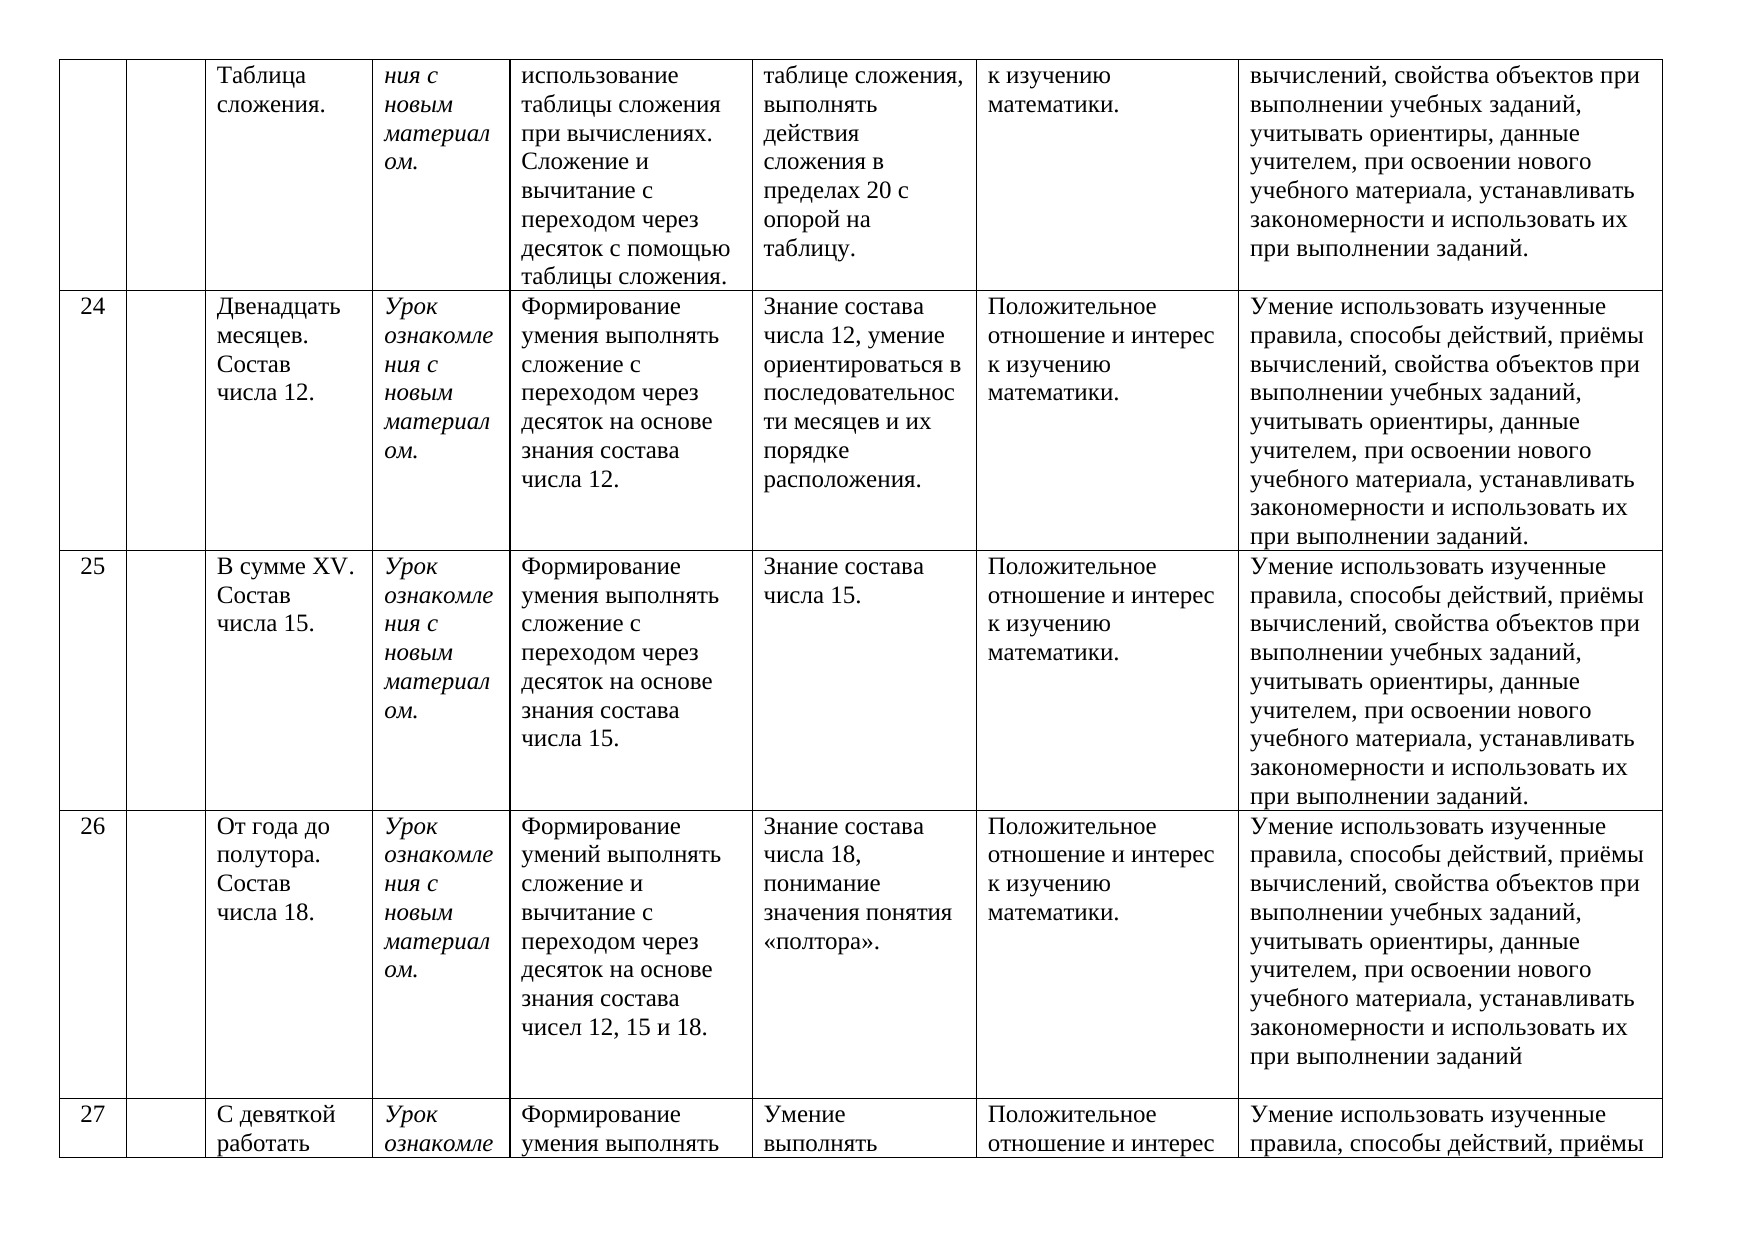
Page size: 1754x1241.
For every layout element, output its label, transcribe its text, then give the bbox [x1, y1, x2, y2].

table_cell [511, 60, 752, 290]
table_cell Формирование умения выполнять сложение с переходом через десяток на основе знания состава числа 12. [511, 291, 752, 550]
table_cell От года до полутора. Состав числа 18. [206, 811, 372, 1098]
table_cell [127, 811, 205, 1098]
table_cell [373, 60, 509, 290]
table_cell Знание состава числа 18, понимание значения понятия «полтора». [753, 811, 976, 1098]
table_cell Положительное отношение и интерес к изучению математики. [977, 811, 1238, 1098]
table_cell [127, 551, 205, 810]
table_cell [127, 1099, 205, 1157]
table_cell 24 [60, 291, 126, 550]
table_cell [373, 1099, 509, 1157]
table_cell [753, 1099, 976, 1157]
table_cell Знание состава числа 15. [753, 551, 976, 810]
table_cell [127, 60, 205, 290]
table_cell 23 [60, 60, 126, 290]
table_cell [977, 1099, 1238, 1157]
table_cell Положительное отношение и интерес к изучению математики. [977, 291, 1238, 550]
table_cell [127, 291, 205, 550]
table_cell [1239, 60, 1662, 290]
table_cell Знание состава числа 12, умение ориентироваться в последовательности месяцев и их порядке расположения. [753, 291, 976, 550]
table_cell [206, 60, 372, 290]
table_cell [977, 60, 1238, 290]
table_cell Умение использовать изученные правила, способы действий, приёмы вычислений, свойства объектов при выполнении учебных заданий, учитывать ориентиры, данные учителем, при освоении нового учебного материала, устанавливать закономерности и использовать их при выполнении заданий [1239, 811, 1662, 1098]
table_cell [206, 1099, 372, 1157]
table_cell В сумме XV. Состав числа 15. [206, 551, 372, 810]
table_cell Формирование умения выполнять сложение с переходом через десяток на основе знания состава числа 15. [511, 551, 752, 810]
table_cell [1239, 1099, 1662, 1157]
table_cell Урок ознакомления с новым материалом. [373, 811, 509, 1098]
table_cell Положительное отношение и интерес к изучению математики. [977, 551, 1238, 810]
table_cell Двенадцать месяцев. Состав числа 12. [206, 291, 372, 550]
table_cell Урок ознакомления с новым материалом. [373, 551, 509, 810]
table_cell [511, 1099, 752, 1157]
table_cell 27 [60, 1099, 126, 1157]
table_cell 25 [60, 551, 126, 810]
table_cell 26 [60, 811, 126, 1098]
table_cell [753, 60, 976, 290]
table_cell Урок ознакомления с новым материалом. [373, 291, 509, 550]
table_cell Формирование умений выполнять сложение и вычитание с переходом через десяток на основе знания состава чисел 12, 15 и 18. [511, 811, 752, 1098]
